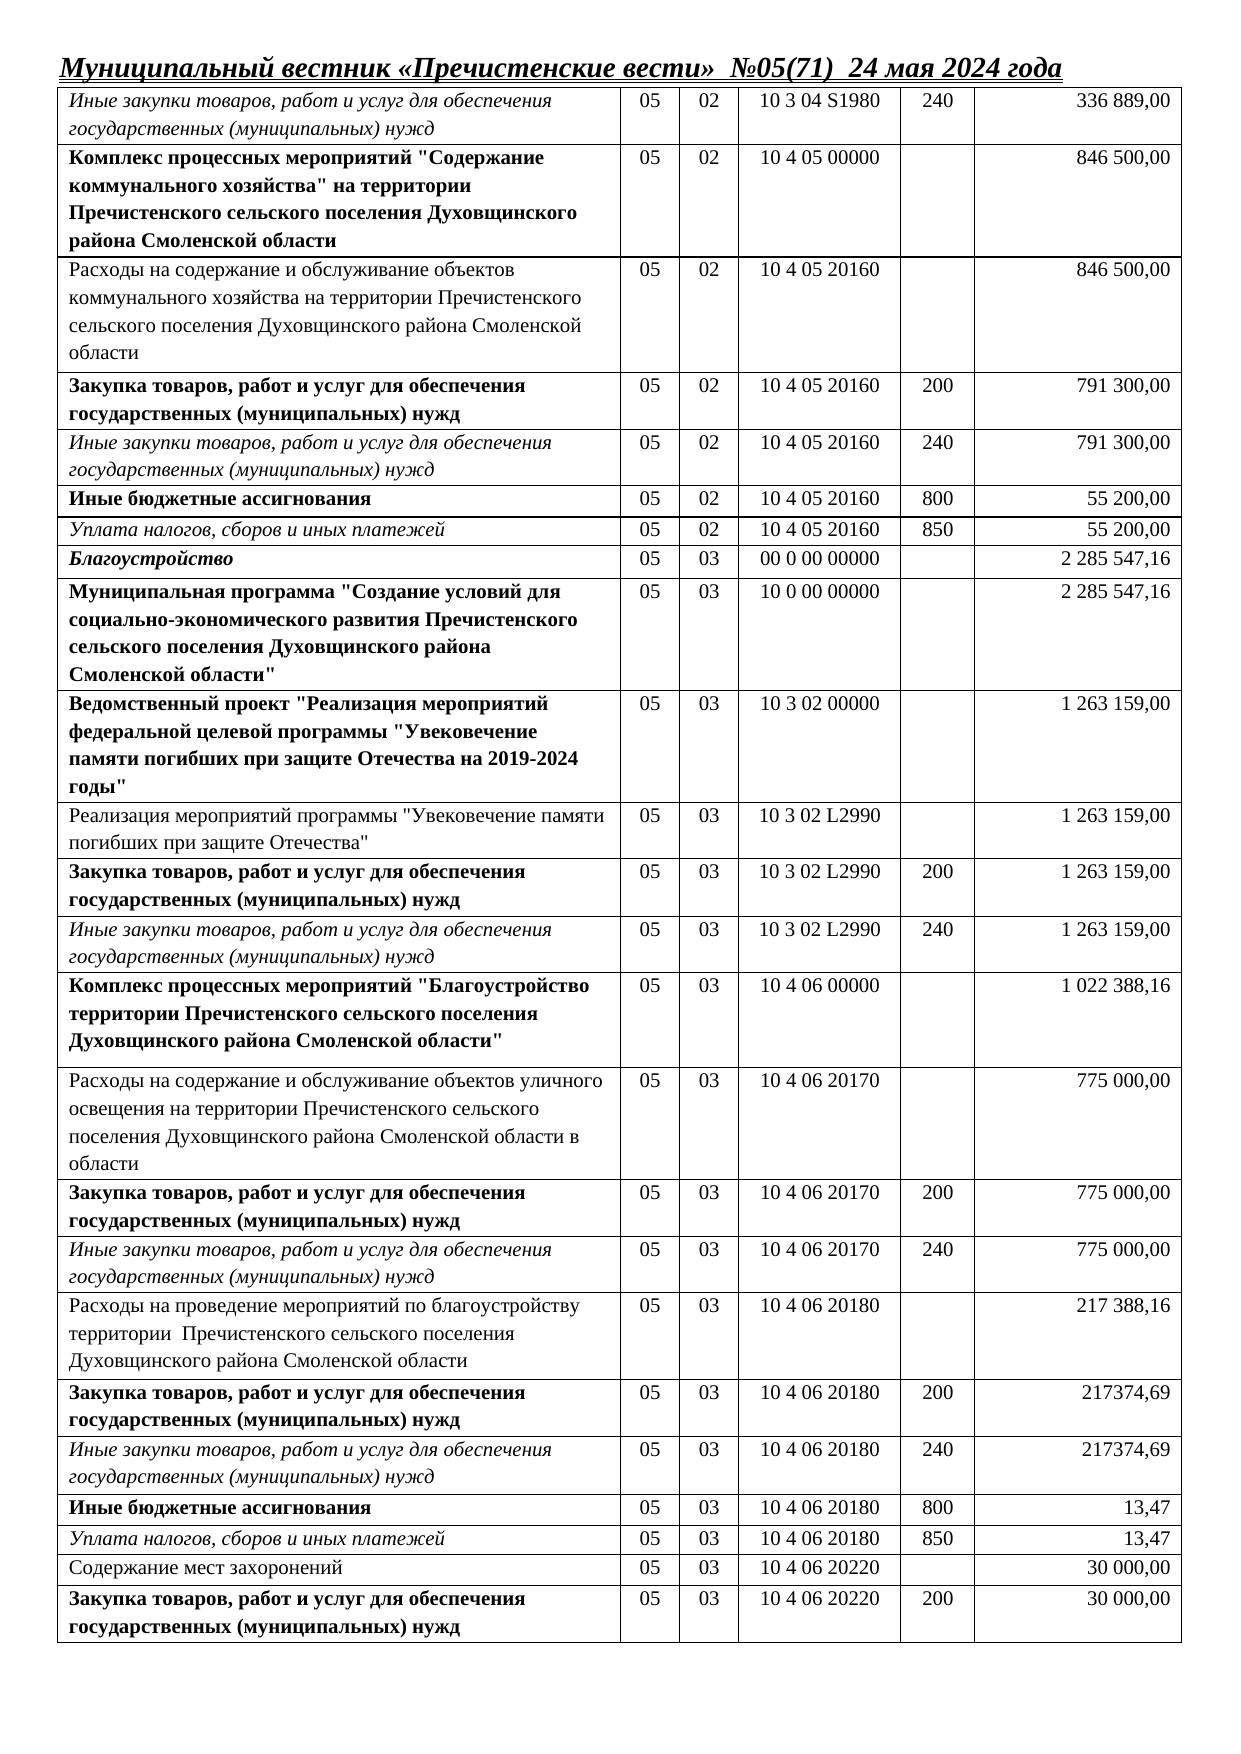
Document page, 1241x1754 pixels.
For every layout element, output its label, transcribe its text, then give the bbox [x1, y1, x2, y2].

table_cell 10 4 06 20170 [739, 1237, 900, 1292]
table_cell [901, 579, 974, 690]
table_cell 1 263 159,00 [975, 691, 1181, 802]
table_cell 05 [621, 1237, 679, 1292]
table_cell 03 [680, 973, 738, 1067]
table_cell 03 [680, 1380, 738, 1436]
table_cell 05 [621, 1437, 679, 1493]
table_cell 240 [901, 1437, 974, 1493]
table_cell 217374,69 [975, 1437, 1181, 1493]
table_cell 03 [680, 1180, 738, 1236]
table_cell [901, 145, 974, 256]
table_cell 850 [901, 1526, 974, 1554]
table_cell 05 [621, 803, 679, 858]
table_cell 2 285 547,16 [975, 579, 1181, 690]
table_cell 1 263 159,00 [975, 803, 1181, 858]
table_cell 03 [680, 1526, 738, 1554]
table_cell 05 [621, 1180, 679, 1236]
table_cell 10 4 05 20160 [739, 486, 900, 516]
table_cell 03 [680, 1495, 738, 1525]
table_cell 30 000,00 [975, 1586, 1181, 1642]
table_cell 05 [621, 917, 679, 972]
table_cell [901, 258, 974, 372]
table_cell 05 [621, 859, 679, 916]
table_cell 240 [901, 88, 974, 144]
table_cell 336 889,00 [975, 88, 1181, 144]
table_cell Иные бюджетные ассигнования [58, 1495, 620, 1525]
table_cell Иные закупки товаров, работ и услуг для обеспечения государственных (муниципальных) нужд [58, 1437, 620, 1493]
table_cell 200 [901, 859, 974, 916]
table_cell Ведомственный проект "Реализация мероприятий федеральной целевой программы "Увековечение памяти погибших при защите Отечества на 2019-2024 годы" [58, 691, 620, 802]
table_cell 03 [680, 1555, 738, 1585]
table_cell 200 [901, 373, 974, 428]
table_cell Уплата налогов, сборов и иных платежей [58, 518, 620, 545]
table_cell 05 [621, 1526, 679, 1554]
table_cell 775 000,00 [975, 1068, 1181, 1179]
table_cell 240 [901, 917, 974, 972]
table_cell 10 4 06 20170 [739, 1180, 900, 1236]
table_cell 10 4 06 00000 [739, 973, 900, 1067]
table_cell 05 [621, 1586, 679, 1642]
table_cell [901, 973, 974, 1067]
table_cell Закупка товаров, работ и услуг для обеспечения государственных (муниципальных) нужд [58, 1380, 620, 1436]
table_cell Расходы на проведение мероприятий по благоустройству территории Пречистенского сельского поселения Духовщинского района Смоленской области [58, 1293, 620, 1379]
table_cell 850 [901, 518, 974, 545]
table_cell 800 [901, 486, 974, 516]
table_cell 10 4 06 20180 [739, 1495, 900, 1525]
table_cell 10 3 02 L2990 [739, 803, 900, 858]
table_cell Закупка товаров, работ и услуг для обеспечения государственных (муниципальных) нужд [58, 373, 620, 428]
table_cell 10 4 05 20160 [739, 258, 900, 372]
table_cell Иные бюджетные ассигнования [58, 486, 620, 516]
table_cell 10 3 02 00000 [739, 691, 900, 802]
table_cell Иные закупки товаров, работ и услуг для обеспечения государственных (муниципальных) нужд [58, 1237, 620, 1292]
table_cell [901, 1555, 974, 1585]
table_cell 03 [680, 1437, 738, 1493]
table_cell 10 3 02 L2990 [739, 859, 900, 916]
table_cell 846 500,00 [975, 145, 1181, 256]
table_cell 10 4 06 20170 [739, 1068, 900, 1179]
table_cell 10 4 06 20180 [739, 1526, 900, 1554]
table_cell 200 [901, 1586, 974, 1642]
table_cell 240 [901, 1237, 974, 1292]
table_cell 10 4 06 20220 [739, 1555, 900, 1585]
table_cell Уплата налогов, сборов и иных платежей [58, 1526, 620, 1554]
table_cell 03 [680, 546, 738, 578]
table_cell 02 [680, 430, 738, 485]
table_cell 05 [621, 1495, 679, 1525]
table_cell 240 [901, 430, 974, 485]
table_cell 05 [621, 145, 679, 256]
table_cell 10 4 05 20160 [739, 518, 900, 545]
table_cell Закупка товаров, работ и услуг для обеспечения государственных (муниципальных) нужд [58, 1586, 620, 1642]
table_cell 10 4 06 20180 [739, 1380, 900, 1436]
table_cell Закупка товаров, работ и услуг для обеспечения государственных (муниципальных) нужд [58, 859, 620, 916]
table_cell 03 [680, 859, 738, 916]
table_cell 02 [680, 145, 738, 256]
table_cell [901, 691, 974, 802]
table_cell Иные закупки товаров, работ и услуг для обеспечения государственных (муниципальных) нужд [58, 88, 620, 144]
table_cell 846 500,00 [975, 258, 1181, 372]
table_cell Расходы на содержание и обслуживание объектов коммунального хозяйства на территории Пречистенского сельского поселения Духовщинского района Смоленской области [58, 258, 620, 372]
table_cell 217374,69 [975, 1380, 1181, 1436]
table_cell 10 0 00 00000 [739, 579, 900, 690]
table_cell 02 [680, 518, 738, 545]
table_cell 55 200,00 [975, 486, 1181, 516]
table_cell Иные закупки товаров, работ и услуг для обеспечения государственных (муниципальных) нужд [58, 917, 620, 972]
table_cell [901, 546, 974, 578]
table_cell [901, 803, 974, 858]
table_cell 05 [621, 430, 679, 485]
table_cell 2 285 547,16 [975, 546, 1181, 578]
table_cell 05 [621, 88, 679, 144]
table_cell 200 [901, 1380, 974, 1436]
table_cell 775 000,00 [975, 1237, 1181, 1292]
table_cell 1 022 388,16 [975, 973, 1181, 1067]
table_cell 1 263 159,00 [975, 859, 1181, 916]
table_cell 1 263 159,00 [975, 917, 1181, 972]
table_cell Комплекс процессных мероприятий "Содержание коммунального хозяйства" на территории Пречистенского сельского поселения Духовщинского района Смоленской области [58, 145, 620, 256]
table_cell 02 [680, 486, 738, 516]
table_cell 05 [621, 579, 679, 690]
table_cell 10 4 05 20160 [739, 430, 900, 485]
table_cell 05 [621, 1293, 679, 1379]
table_cell [901, 1293, 974, 1379]
table_cell Содержание мест захоронений [58, 1555, 620, 1585]
table_cell 791 300,00 [975, 373, 1181, 428]
table_cell 02 [680, 373, 738, 428]
table_cell 05 [621, 373, 679, 428]
table_cell 10 4 06 20220 [739, 1586, 900, 1642]
table_cell 03 [680, 1293, 738, 1379]
table_cell 05 [621, 486, 679, 516]
table_cell 775 000,00 [975, 1180, 1181, 1236]
table_cell 02 [680, 258, 738, 372]
table_cell 13,47 [975, 1495, 1181, 1525]
table_cell 05 [621, 691, 679, 802]
table_cell 30 000,00 [975, 1555, 1181, 1585]
table_cell Реализация мероприятий программы "Увековечение памяти погибших при защите Отечества" [58, 803, 620, 858]
table_cell 10 4 05 00000 [739, 145, 900, 256]
table_cell 03 [680, 803, 738, 858]
table_cell 05 [621, 1068, 679, 1179]
table_cell 10 4 05 20160 [739, 373, 900, 428]
table_cell 05 [621, 1380, 679, 1436]
table_cell 217 388,16 [975, 1293, 1181, 1379]
table_cell 05 [621, 258, 679, 372]
table_cell 13,47 [975, 1526, 1181, 1554]
table_cell 03 [680, 691, 738, 802]
table_cell 10 4 06 20180 [739, 1437, 900, 1493]
table_cell 03 [680, 917, 738, 972]
table_cell 10 3 02 L2990 [739, 917, 900, 972]
table_cell 05 [621, 518, 679, 545]
table_cell 791 300,00 [975, 430, 1181, 485]
table_cell 05 [621, 546, 679, 578]
table_cell 03 [680, 1068, 738, 1179]
table_cell 03 [680, 579, 738, 690]
table_cell 55 200,00 [975, 518, 1181, 545]
table_cell 00 0 00 00000 [739, 546, 900, 578]
table_cell 10 3 04 S1980 [739, 88, 900, 144]
table_cell 03 [680, 1586, 738, 1642]
table_cell 10 4 06 20180 [739, 1293, 900, 1379]
table_cell 05 [621, 973, 679, 1067]
table_cell Расходы на содержание и обслуживание объектов уличного освещения на территории Пречистенского сельского поселения Духовщинского района Смоленской области в области [58, 1068, 620, 1179]
table_cell 200 [901, 1180, 974, 1236]
table_cell [901, 1068, 974, 1179]
table_cell Закупка товаров, работ и услуг для обеспечения государственных (муниципальных) нужд [58, 1180, 620, 1236]
table_cell Муниципальная программа "Создание условий для социально-экономического развития Пречистенского сельского поселения Духовщинского района Смоленской области" [58, 579, 620, 690]
table_cell Комплекс процессных мероприятий "Благоустройство территории Пречистенского сельского поселения Духовщинского района Смоленской области" [58, 973, 620, 1067]
table_cell 02 [680, 88, 738, 144]
table_cell 800 [901, 1495, 974, 1525]
table_cell Иные закупки товаров, работ и услуг для обеспечения государственных (муниципальных) нужд [58, 430, 620, 485]
table_cell 03 [680, 1237, 738, 1292]
table_cell 05 [621, 1555, 679, 1585]
table_cell Благоустройство [58, 546, 620, 578]
